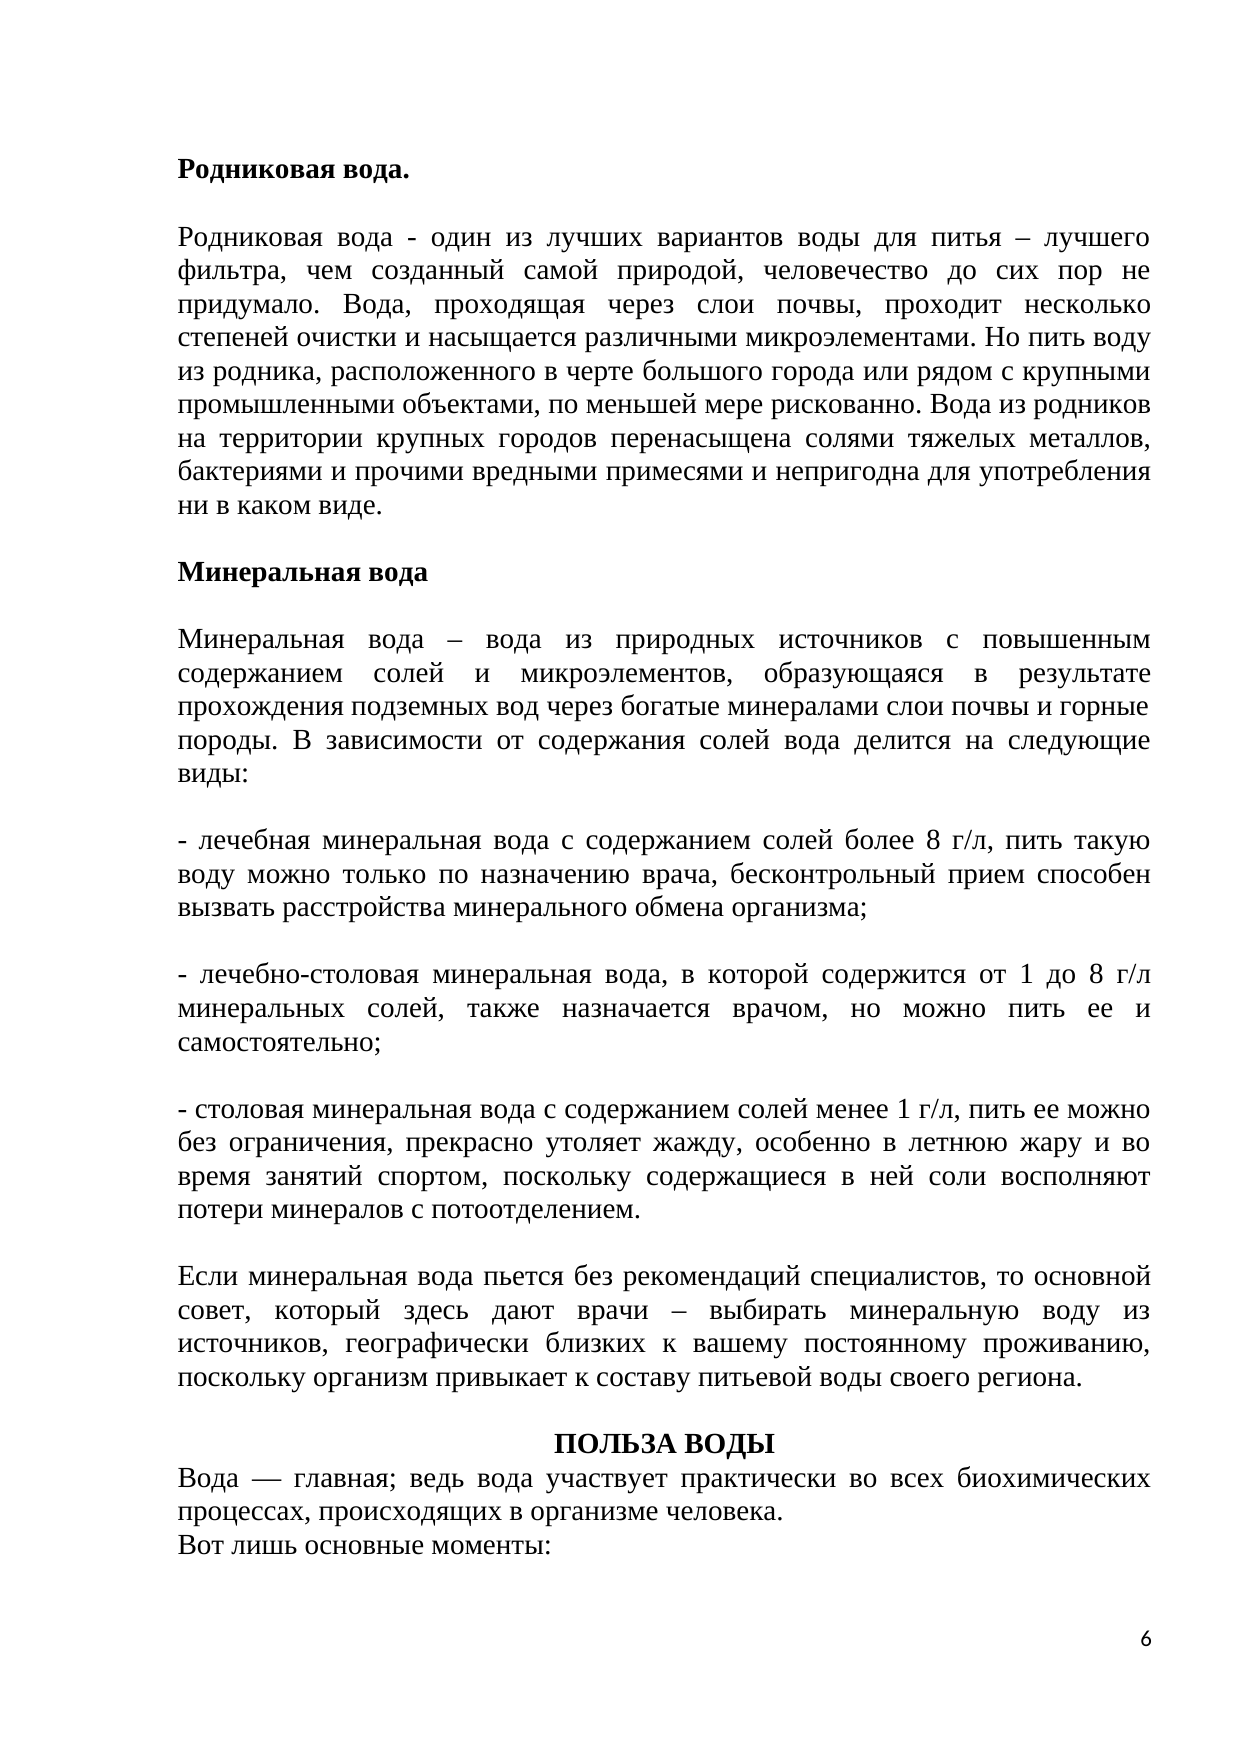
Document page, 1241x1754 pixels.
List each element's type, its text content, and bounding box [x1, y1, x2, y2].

text - лечебная минеральная вода с содержанием солей более 8 г/л, пить такую воду можно только по назначению врача, бесконтрольный прием способен вызвать расстройства минерального обмена организма; [177, 822, 1152, 923]
text породы. В зависимости от содержания солей вода делится на следующие виды: [177, 722, 1152, 789]
text - столовая минеральная вода с содержанием солей менее 1 г/л, пить ее можно без ограничения, прекрасно утоляет жажду, особенно в летнюю жару и во время занятий спортом, поскольку содержащиеся в ней соли восполняют потери минералов с потоотделением. [177, 1091, 1152, 1225]
text Родниковая вода. [177, 152, 1152, 185]
text ПОЛЬЗА ВОДЫ [177, 1426, 1152, 1460]
text Вот лишь основные моменты: [177, 1527, 1152, 1560]
text Если минеральная вода пьется без рекомендаций специалистов, то основной совет, который здесь дают врачи – выбирать минеральную воду из источников, географически близких к вашему постоянному проживанию, поскольку организм привыкает к составу питьевой воды своего региона. [177, 1258, 1152, 1393]
text Родниковая вода - один из лучших вариантов воды для питья – лучшего фильтра, чем созданный самой природой, человечество до сих пор не придумало. Вода, проходящая через слои почвы, проходит несколько степеней очистки и насыщается различными микроэлементами. Но пить воду из родника, расположенного в черте большого города или рядом с крупными промышленными объектами, по меньшей мере рискованно. Вода из родников на территории крупных городов перенасыщена солями тяжелых металлов, бактериями и прочими вредными примесями и непригодна для употребления ни в каком виде. [177, 219, 1152, 521]
text - лечебно-столовая минеральная вода, в которой содержится от 1 до 8 г/л минеральных солей, также назначается врачом, но можно пить ее и самостоятельно; [177, 957, 1152, 1057]
text Минеральная вода – вода из природных источников с повышенным содержанием солей и микроэлементов, образующаяся в результате прохождения подземных вод через богатые минералами слои почвы и горные [177, 621, 1152, 722]
text Минеральная вода [177, 554, 1152, 588]
text Вода ― главная; ведь вода участвует практически во всех биохимических процессах, происходящих в организме человека. [177, 1460, 1152, 1527]
